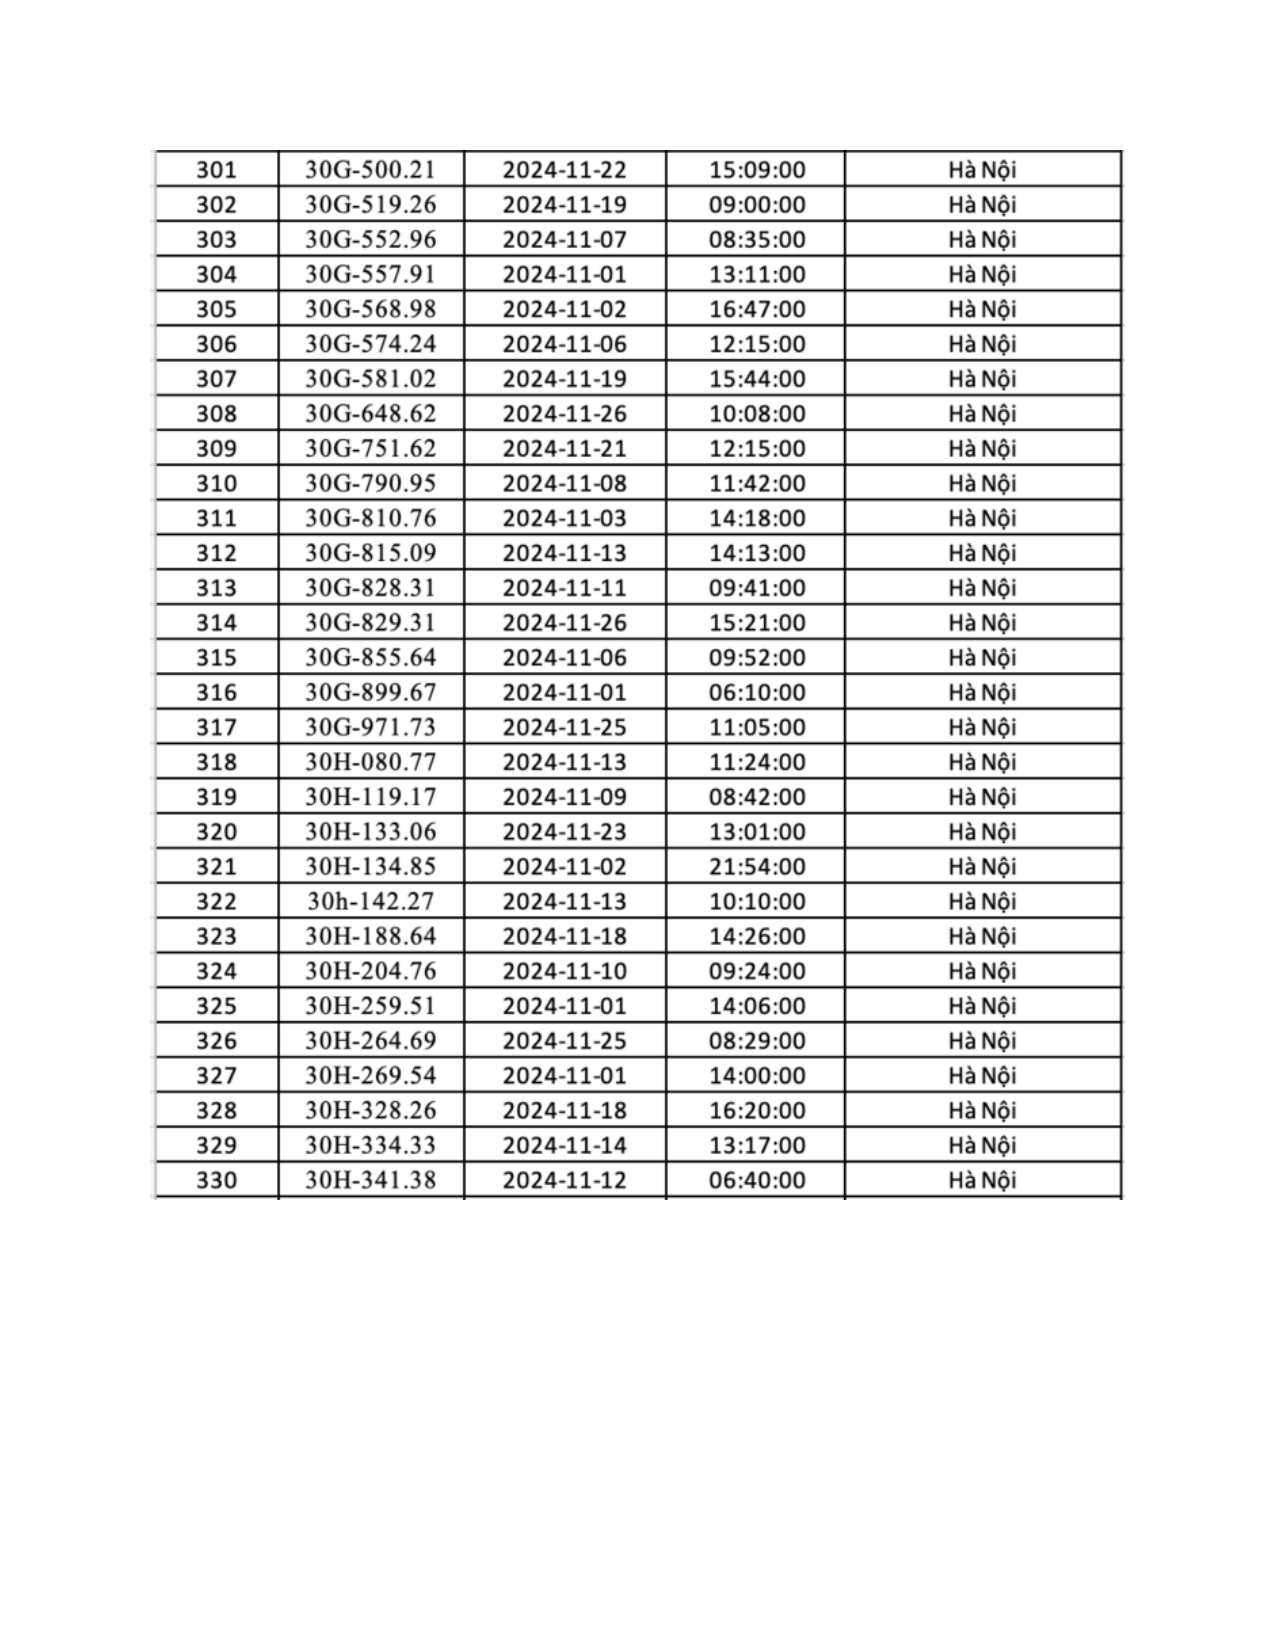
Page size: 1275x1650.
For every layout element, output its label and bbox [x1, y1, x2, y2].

picture [150, 150, 1125, 1200]
